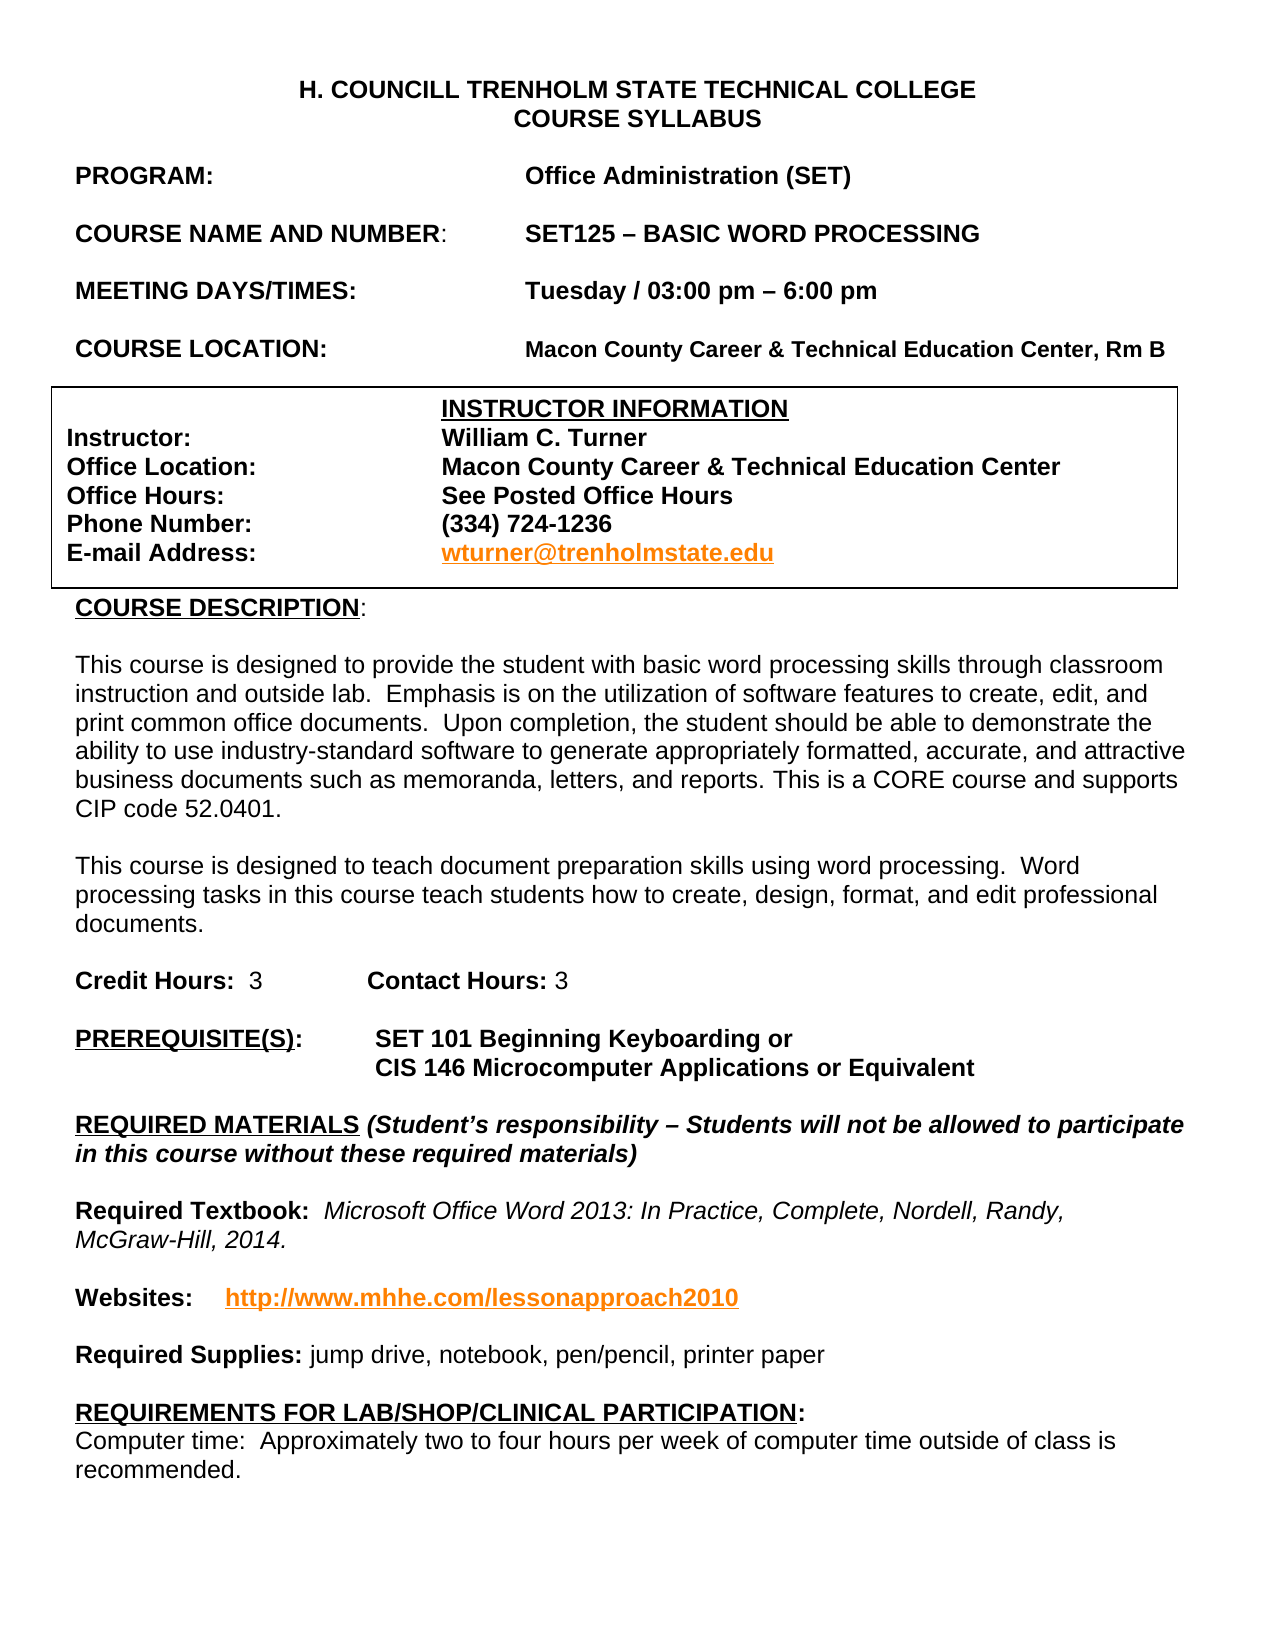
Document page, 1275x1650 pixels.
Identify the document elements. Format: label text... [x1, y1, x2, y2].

text PREREQUISITE(S): SET 101 Beginning Keyboarding or [75, 1024, 1200, 1052]
text Required Textbook: Microsoft Office Word 2013: In Practice, Complete, Nordell, Randy, [75, 1196, 1200, 1225]
text MEETING DAYS/TIMES: Tuesday / 03:00 pm – 6:00 pm [75, 276, 1200, 305]
text This course is designed to teach document preparation skills using word processing. Word processing tasks in this course teach students how to create, design, format, and edit professional documents. [75, 851, 1200, 937]
text CIS 146 Microcomputer Applications or Equivalent [300, 1052, 1200, 1081]
text Required Supplies: jump drive, notebook, pen/pencil, printer paper [75, 1340, 1200, 1369]
text PROGRAM: Office Administration (SET) [75, 161, 1200, 190]
text Websites: http://www.mhhe.com/lessonapproach2010 [75, 1282, 1200, 1311]
text REQUIREMENTS FOR LAB/SHOP/CLINICAL PARTICIPATION: [75, 1397, 1200, 1426]
text COURSE DESCRIPTION: [75, 592, 1200, 621]
text Credit Hours: 3 Contact Hours: 3 [75, 966, 1200, 995]
text Computer time: Approximately two to four hours per week of computer time outside of class is recommended. [75, 1426, 1200, 1484]
title H. [75, 75, 1200, 104]
text COURSE NAME AND NUMBER: SET125 – BASIC WORD PROCESSING [75, 219, 1200, 247]
text McGraw-Hill, 2014. [75, 1225, 1200, 1254]
subtitle COURSE LOCATION: Macon County Career & Technical Education Center, Rm B [75, 334, 1200, 362]
text REQUIRED MATERIALS (Student’s responsibility – Students will not be allowed to participate in this course without these required materials) [75, 1110, 1200, 1167]
text This course is designed to provide the student with basic word processing skills through classroom instruction and outside lab. Emphasis is on the utilization of software features to create, edit, and print common office documents. Upon completion, the student should be able to demonstrate the ability to use industry-standard software to generate appropriately formatted, accurate, and attractive business documents such as memoranda, letters, and reports. This is a CORE course and supports CIP code 52.0401. [75, 650, 1200, 822]
subtitle COURSE SYLLABUS [75, 104, 1200, 132]
